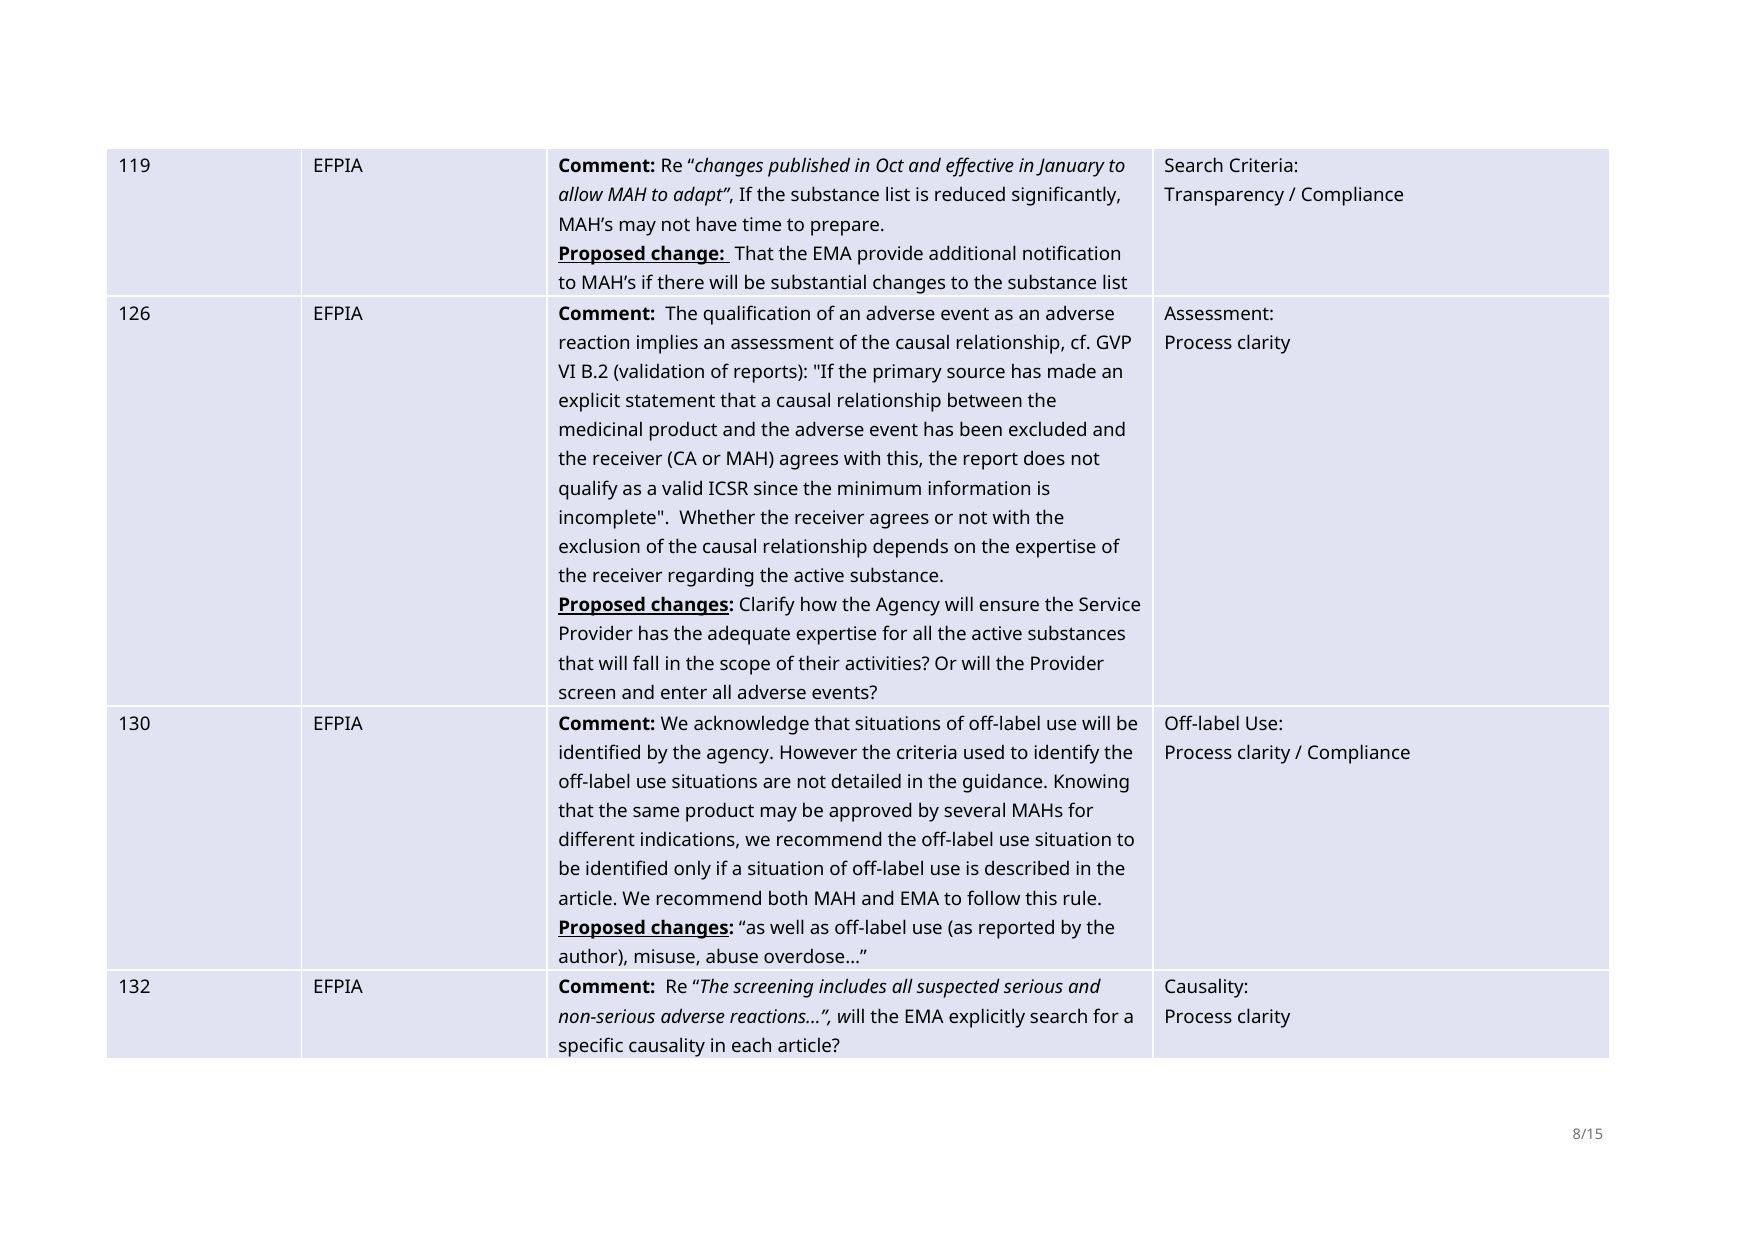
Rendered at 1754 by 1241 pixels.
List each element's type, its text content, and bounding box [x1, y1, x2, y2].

table_cell Comment: Re “changes published in Oct and effective in January to allow MAH to adapt”, If the substance list is reduced significantly, MAH’s may not have time to prepare. Proposed change: That the EMA provide additional notification to MAH’s if there will be substantial changes to the substance list [548, 149, 1152, 295]
table_cell Search Criteria: Transparency / Compliance [1154, 149, 1609, 295]
table_cell EFPIA [302, 707, 546, 969]
table_cell 119 [107, 149, 301, 295]
table_cell 126 [107, 297, 301, 705]
table_cell Off-label Use: Process clarity / Compliance [1154, 707, 1609, 969]
table_cell Comment: The qualification of an adverse event as an adverse reaction implies an assessment of the causal relationship, cf. GVP VI B.2 (validation of reports): "If the primary source has made an explicit statement that a causal relationship between the medicinal product and the adverse event has been excluded and the receiver (CA or MAH) agrees with this, the report does not qualify as a valid ICSR since the minimum information is incomplete". Whether the receiver agrees or not with the exclusion of the causal relationship depends on the expertise of the receiver regarding the active substance. Proposed changes: Clarify how the Agency will ensure the Service Provider has the adequate expertise for all the active substances that will fall in the scope of their activities? Or will the Provider screen and enter all adverse events? [548, 297, 1152, 705]
table_cell Comment: We acknowledge that situations of off-label use will be identified by the agency. However the criteria used to identify the off-label use situations are not detailed in the guidance. Knowing that the same product may be approved by several MAHs for different indications, we recommend the off-label use situation to be identified only if a situation of off-label use is described in the article. We recommend both MAH and EMA to follow this rule. Proposed changes: “as well as off-label use (as reported by the author), misuse, abuse overdose…” [548, 707, 1152, 969]
table_cell 130 [107, 707, 301, 969]
table_cell EFPIA [302, 971, 546, 1058]
table_cell EFPIA [302, 149, 546, 295]
table_cell EFPIA [302, 297, 546, 705]
table_cell 132 [107, 971, 301, 1058]
table_cell Comment: Re “The screening includes all suspected serious and non-serious adverse reactions...”, will the EMA explicitly search for a specific causality in each article? [548, 971, 1152, 1058]
table_cell Assessment: Process clarity [1154, 297, 1609, 705]
table_cell Causality: Process clarity [1154, 971, 1609, 1058]
